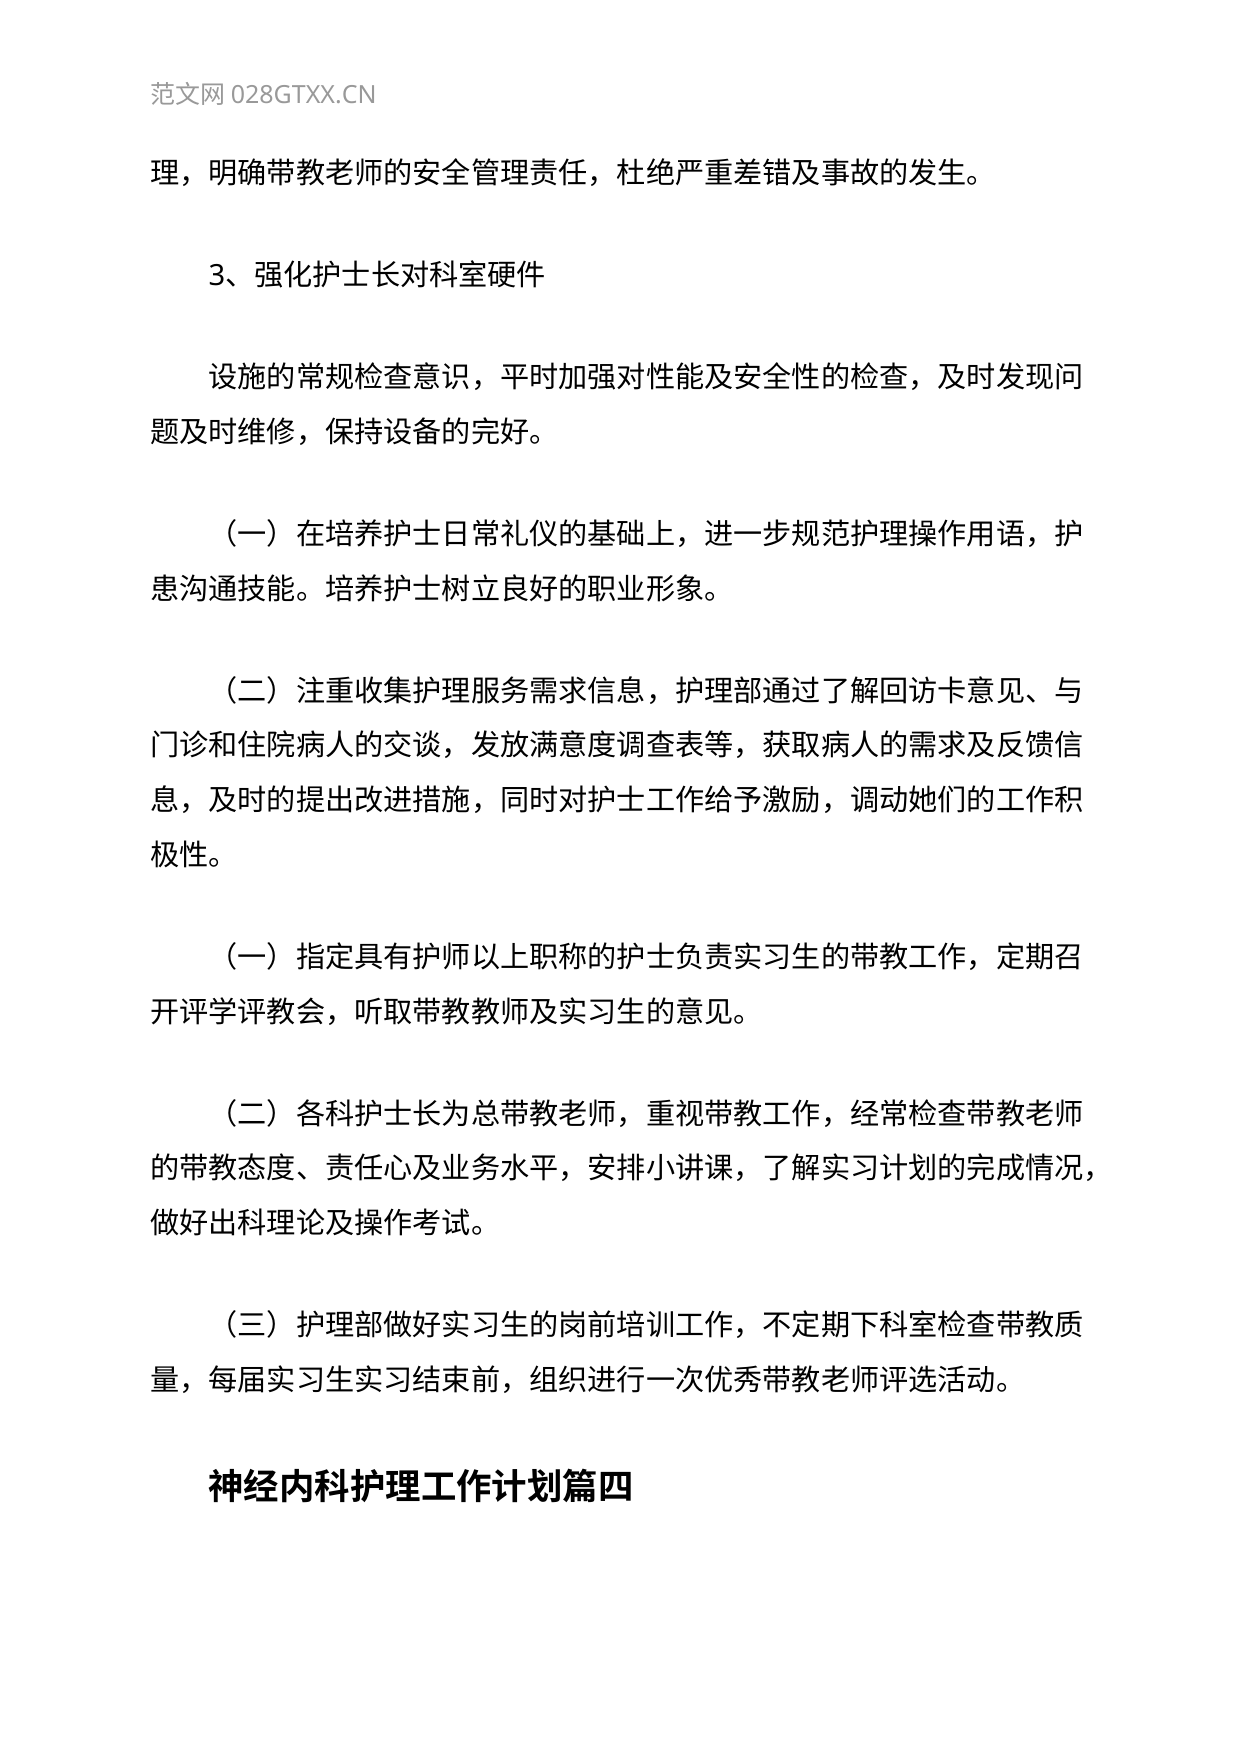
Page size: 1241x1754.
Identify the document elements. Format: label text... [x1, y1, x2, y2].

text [150, 150, 1090, 192]
text （二）注重收集护理服务需求信息，护理部通过了解回访卡意见、与门诊和住院病人的交谈，发放满意度调查表等，获取病人的需求及反馈信息，及时的提出改进措施，同时对护士工作给予激励，调动她们的工作积极性。 [150, 667, 1090, 874]
text （一）指定具有护师以上职称的护士负责实习生的带教工作，定期召开评学评教会，听取带教教师及实习生的意见。 [150, 933, 1090, 1031]
text 设施的常规检查意识，平时加强对性能及安全性的检查，及时发现问题及时维修，保持设备的完好。 [150, 354, 1090, 451]
text 神经内科护理工作计划篇四 [150, 1458, 1090, 1510]
text （一）在培养护士日常礼仪的基础上，进一步规范护理操作用语，护患沟通技能。培养护士树立良好的职业形象。 [150, 510, 1090, 608]
text （二）各科护士长为总带教老师，重视带教工作，经常检查带教老师的带教态度、责任心及业务水平，安排小讲课，了解实习计划的完成情况，做好出科理论及操作考试。 [150, 1090, 1090, 1242]
text 3、强化护士长对科室硬件 [150, 252, 1090, 294]
text （三）护理部做好实习生的岗前培训工作，不定期下科室检查带教质量，每届实习生实习结束前，组织进行一次优秀带教老师评选活动。 [150, 1302, 1090, 1399]
